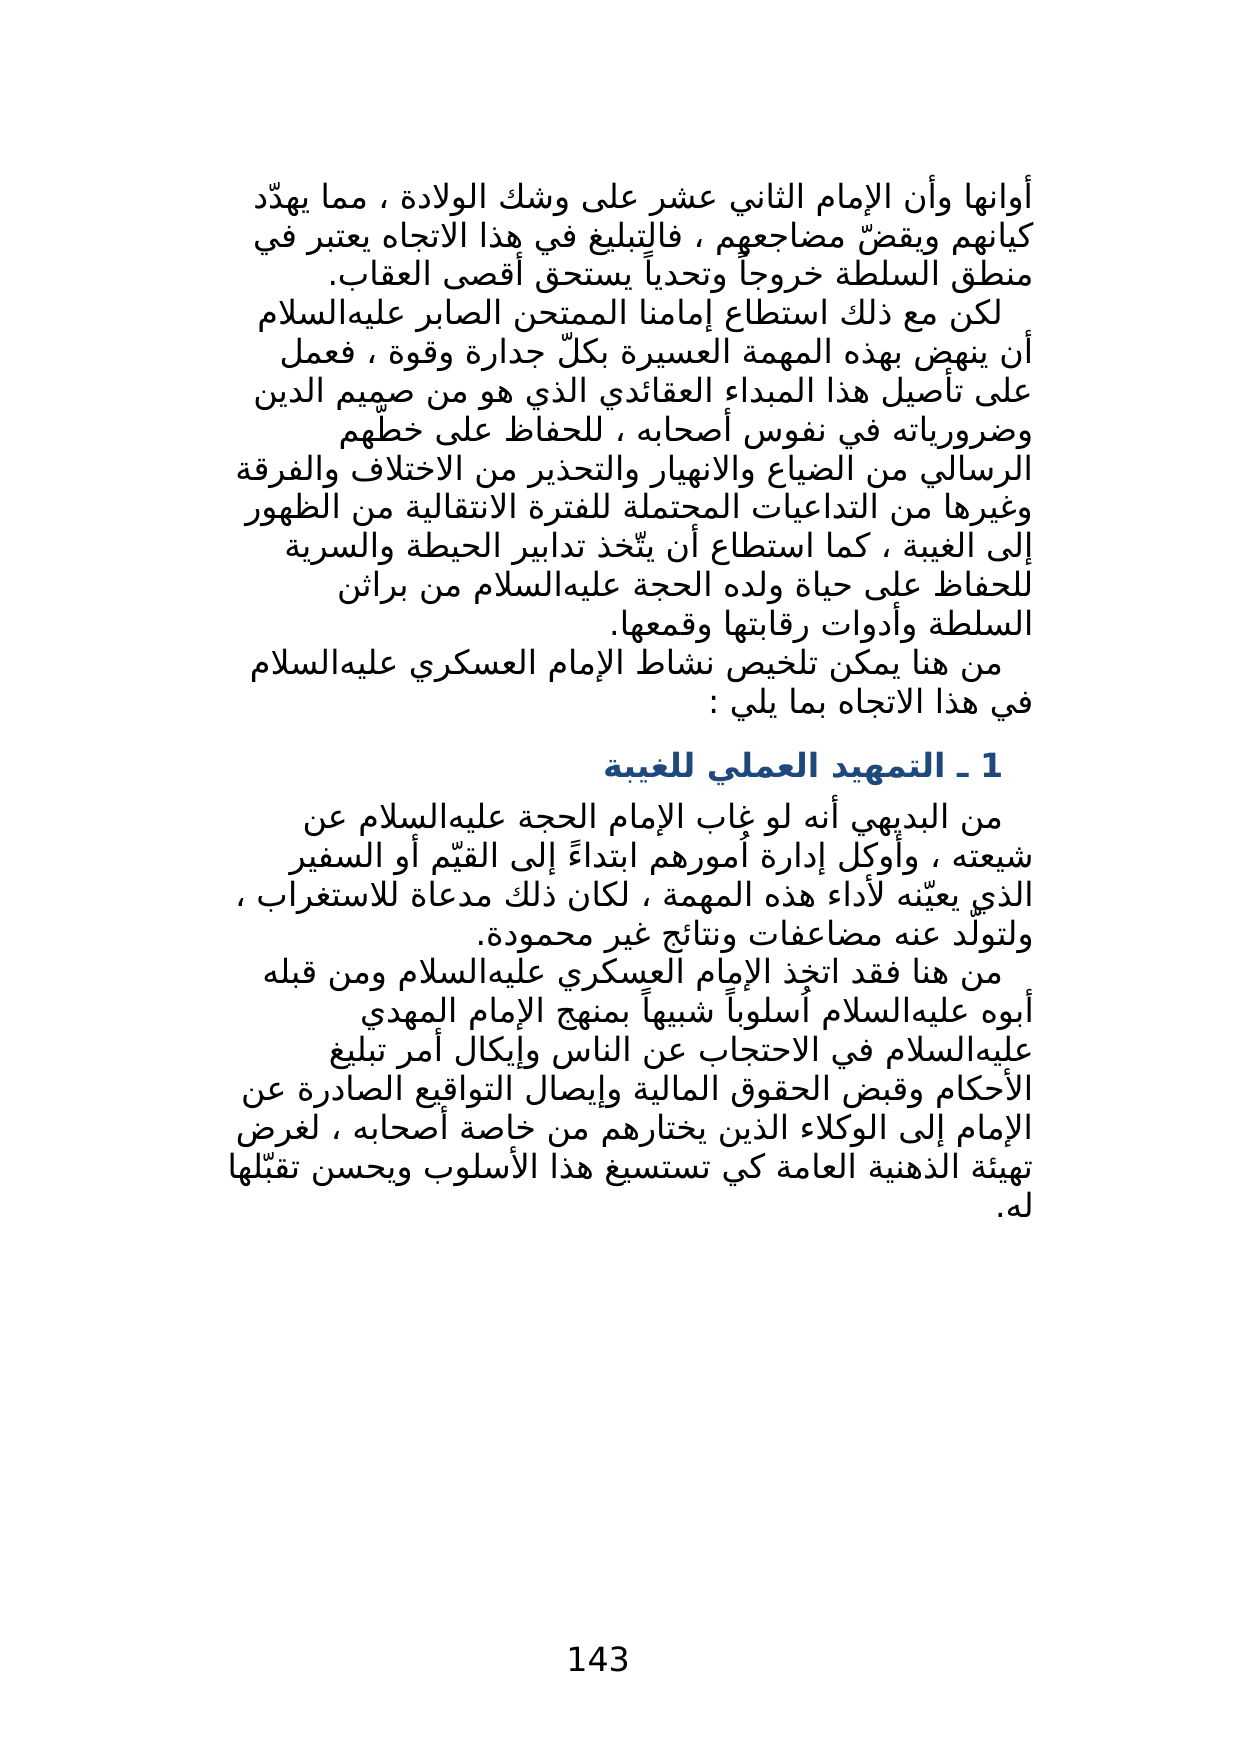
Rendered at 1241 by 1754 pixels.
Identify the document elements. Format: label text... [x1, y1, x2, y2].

text من البديهي أنه لو غاب الإمام الحجة عليه‌السلام عن شيعته ، وأوكل إدارة اُمورهم ابتداءً إلى القيّم أو السفير الذي يعيّنه لأداء هذه المهمة ، لكان ذلك مدعاة للاستغراب ، ولتولّد عنه مضاعفات ونتائج غير محمودة. [222, 797, 1033, 953]
text من هنا فقد اتخذ الإمام العسكري عليه‌السلام ومن قبله أبوه عليه‌السلام اُسلوباً شبيهاً بمنهج الإمام المهدي عليه‌السلام في الاحتجاب عن الناس وإيكال أمر تبليغ الأحكام وقبض الحقوق المالية وإيصال التواقيع الصادرة عن الإمام إلى الوكلاء الذين يختارهم من خاصة أصحابه ، لغرض تهيئة الذهنية العامة كي تستسيغ هذا الأسلوب ويحسن تقبّلها له. [222, 953, 1033, 1225]
text أوانها وأن الإمام الثاني عشر على وشك الولادة ، مما يهدّد كيانهم ويقضّ مضاجعهم ، فالتبليغ في هذا الاتجاه يعتبر في منطق السلطة خروجاً وتحدياً يستحق أقصى العقاب. [222, 177, 1033, 294]
text لكن مع ذلك استطاع إمامنا الممتحن الصابر عليه‌السلام أن ينهض بهذه المهمة العسيرة بكلّ جدارة وقوة ، فعمل على تأصيل هذا المبداء العقائدي الذي هو من صميم الدين وضرورياته في نفوس أصحابه ، للحفاظ على خطّهم الرسالي من الضياع والانهيار والتحذير من الاختلاف والفرقة وغيرها من التداعيات المحتملة للفترة الانتقالية من الظهور إلى الغيبة ، كما استطاع أن يتّخذ تدابير الحيطة والسرية للحفاظ على حياة ولده الحجة عليه‌السلام من براثن السلطة وأدوات رقابتها وقمعها. [222, 294, 1033, 643]
subtitle 1 ـ التمهيد العملي للغيبة [222, 746, 1033, 785]
text من هنا يمكن تلخيص نشاط الإمام العسكري عليه‌السلام في هذا الاتجاه بما يلي : [222, 643, 1033, 721]
